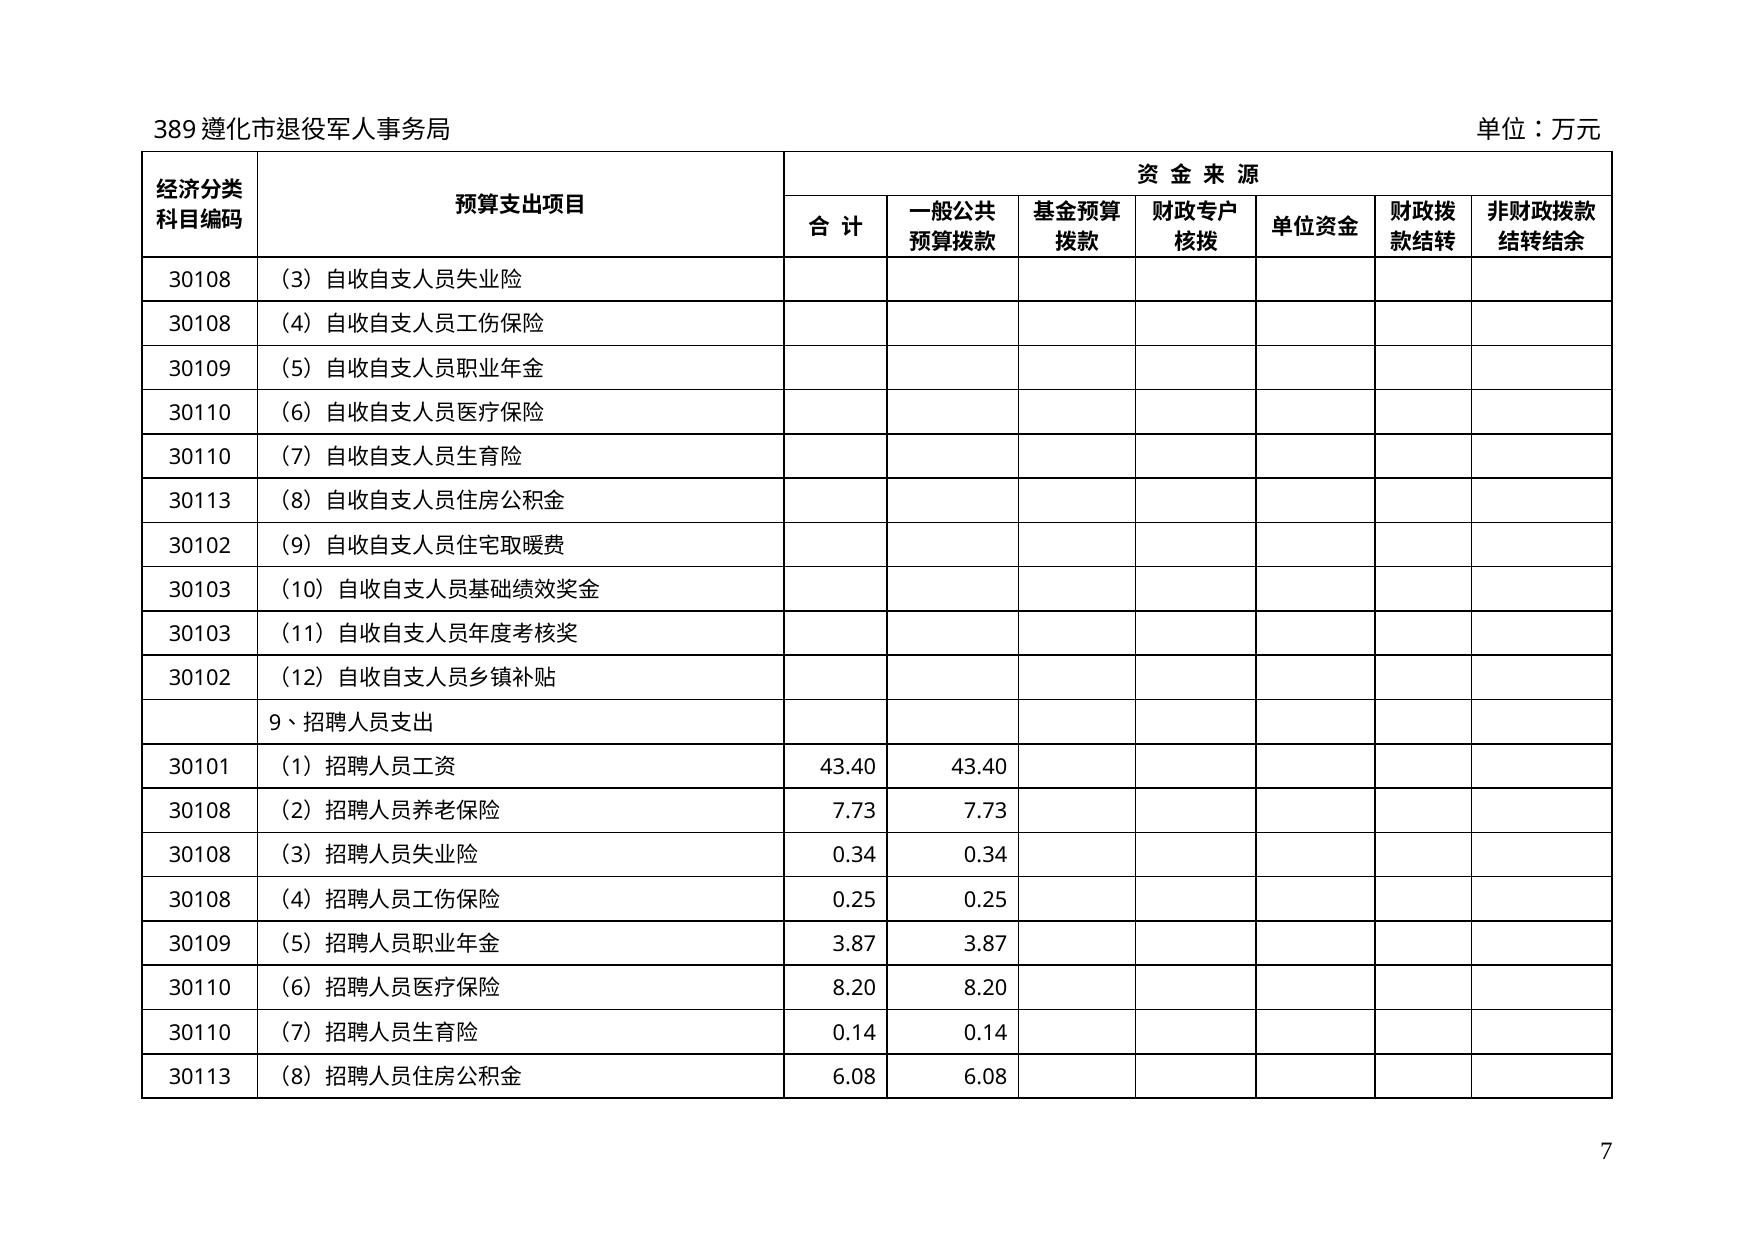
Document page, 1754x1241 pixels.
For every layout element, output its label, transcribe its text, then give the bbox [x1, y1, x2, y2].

table_cell 30110 [143, 966, 257, 1008]
table_header 389遵化市退役军人事务局 [143, 108, 783, 151]
table_cell [1472, 567, 1611, 610]
table_cell （4）招聘人员工伤保险 [258, 877, 783, 920]
table_cell 30108 [143, 258, 257, 300]
table_cell （6）自收自支人员医疗保险 [258, 390, 783, 433]
table_cell [888, 390, 1018, 433]
table_cell [1472, 1055, 1611, 1097]
table_cell [1136, 700, 1255, 743]
table_cell [1136, 612, 1255, 654]
table_cell 单位资金 [1257, 196, 1374, 256]
table_cell [785, 479, 886, 522]
table_cell [1257, 833, 1374, 876]
table_cell [1376, 745, 1471, 787]
table_cell （11）自收自支人员年度考核奖 [258, 612, 783, 654]
table_cell （7）自收自支人员生育险 [258, 435, 783, 477]
table_cell [1019, 833, 1135, 876]
table_cell 30110 [143, 435, 257, 477]
table_cell 非财政拨款结转结余 [1472, 196, 1611, 256]
table_cell 8.20 [888, 966, 1018, 1008]
table_cell 0.25 [888, 877, 1018, 920]
table_cell [785, 302, 886, 344]
table_cell [1257, 523, 1374, 566]
table_cell [1472, 966, 1611, 1008]
table_cell [1019, 346, 1135, 389]
table_cell [1019, 1010, 1135, 1053]
table_cell 30102 [143, 656, 257, 699]
table_cell [1376, 479, 1471, 522]
table_cell [1136, 789, 1255, 831]
table_cell 30108 [143, 877, 257, 920]
table_cell 预算支出项目 [258, 152, 783, 256]
table_cell [1019, 700, 1135, 743]
table_cell 8.20 [785, 966, 886, 1008]
table_cell [888, 612, 1018, 654]
table_cell [1136, 346, 1255, 389]
table_cell [1019, 390, 1135, 433]
table_cell 0.34 [785, 833, 886, 876]
table_cell [1019, 258, 1135, 300]
table_cell （7）招聘人员生育险 [258, 1010, 783, 1053]
table_cell 7.73 [888, 789, 1018, 831]
table_cell 43.40 [785, 745, 886, 787]
table_cell [1019, 612, 1135, 654]
table_cell 0.25 [785, 877, 886, 920]
table_cell [888, 479, 1018, 522]
table_cell [1472, 523, 1611, 566]
table_cell [1376, 1055, 1471, 1097]
table_cell [1257, 1010, 1374, 1053]
table_cell 财政拨款结转 [1376, 196, 1471, 256]
table_cell [1472, 833, 1611, 876]
table_cell [785, 523, 886, 566]
table_cell （9）自收自支人员住宅取暖费 [258, 523, 783, 566]
table_cell （10）自收自支人员基础绩效奖金 [258, 567, 783, 610]
table_cell （4）自收自支人员工伤保险 [258, 302, 783, 344]
table_cell [1376, 922, 1471, 964]
table_cell （3）招聘人员失业险 [258, 833, 783, 876]
table_cell [1257, 612, 1374, 654]
table_cell [1136, 656, 1255, 699]
table_cell [1257, 567, 1374, 610]
table_cell 经济分类科目编码 [143, 152, 257, 256]
table_cell [1136, 1055, 1255, 1097]
table_cell [1472, 700, 1611, 743]
table_cell [1019, 302, 1135, 344]
table_cell 9、招聘人员支出 [258, 700, 783, 743]
table_cell [1376, 523, 1471, 566]
table_cell [1472, 258, 1611, 300]
table_cell [1472, 922, 1611, 964]
table_cell [1376, 435, 1471, 477]
table_cell [1376, 1010, 1471, 1053]
table_cell 30103 [143, 612, 257, 654]
table_cell 30101 [143, 745, 257, 787]
table_cell [1257, 258, 1374, 300]
table_cell [1019, 745, 1135, 787]
table_cell [1019, 922, 1135, 964]
table_cell （5）招聘人员职业年金 [258, 922, 783, 964]
table_cell [1019, 789, 1135, 831]
table_cell [1136, 1010, 1255, 1053]
table_cell [1136, 479, 1255, 522]
table_cell [1376, 612, 1471, 654]
table_cell 30113 [143, 1055, 257, 1097]
table_cell 基金预算 拨款 [1019, 196, 1135, 256]
table_cell [1257, 745, 1374, 787]
table_cell [1376, 258, 1471, 300]
table_cell [1257, 302, 1374, 344]
table_cell [1019, 479, 1135, 522]
table_cell [1136, 258, 1255, 300]
table_cell 30108 [143, 789, 257, 831]
table_cell 财政专户 核拨 [1136, 196, 1255, 256]
table_cell [1257, 656, 1374, 699]
table_cell [888, 700, 1018, 743]
table_cell 30102 [143, 523, 257, 566]
table_cell [1019, 966, 1135, 1008]
table_cell [1136, 877, 1255, 920]
table_cell [1472, 346, 1611, 389]
table_cell [1472, 789, 1611, 831]
table_cell [1019, 435, 1135, 477]
table_cell 30113 [143, 479, 257, 522]
table_cell [1136, 435, 1255, 477]
table_cell [785, 258, 886, 300]
table_cell [1257, 1055, 1374, 1097]
table_cell 30103 [143, 567, 257, 610]
table_cell 0.14 [785, 1010, 886, 1053]
table_cell [1376, 833, 1471, 876]
table_cell [888, 302, 1018, 344]
table_cell （3）自收自支人员失业险 [258, 258, 783, 300]
table_cell [1019, 877, 1135, 920]
table_cell 3.87 [888, 922, 1018, 964]
table_cell [1257, 346, 1374, 389]
table_cell [1019, 1055, 1135, 1097]
table_cell 30109 [143, 922, 257, 964]
table_cell [1136, 833, 1255, 876]
table_cell [1376, 700, 1471, 743]
table_cell [1257, 700, 1374, 743]
table_cell [1136, 567, 1255, 610]
table_cell [785, 567, 886, 610]
table_cell [1376, 390, 1471, 433]
table_cell [888, 258, 1018, 300]
table_cell [1136, 390, 1255, 433]
table_cell [1472, 745, 1611, 787]
table_cell [1472, 612, 1611, 654]
table_cell [785, 390, 886, 433]
table_cell 7.73 [785, 789, 886, 831]
table_cell （8）招聘人员住房公积金 [258, 1055, 783, 1097]
table_cell （8）自收自支人员住房公积金 [258, 479, 783, 522]
table_cell [1376, 302, 1471, 344]
table_cell 一般公共 预算拨款 [888, 196, 1018, 256]
table_cell [1472, 302, 1611, 344]
table_cell [785, 612, 886, 654]
table_cell [888, 567, 1018, 610]
table_cell [888, 523, 1018, 566]
table_cell [785, 700, 886, 743]
table_cell [1136, 745, 1255, 787]
table_cell [1257, 390, 1374, 433]
table_cell 30110 [143, 1010, 257, 1053]
table_cell 0.14 [888, 1010, 1018, 1053]
table_cell 30108 [143, 833, 257, 876]
table_cell （1）招聘人员工资 [258, 745, 783, 787]
table_cell [1376, 966, 1471, 1008]
table_cell [1257, 479, 1374, 522]
table_cell （12）自收自支人员乡镇补贴 [258, 656, 783, 699]
table_cell [1472, 877, 1611, 920]
table_cell [785, 656, 886, 699]
table_cell [1257, 789, 1374, 831]
table_cell [1136, 922, 1255, 964]
table_cell 3.87 [785, 922, 886, 964]
table_cell [143, 700, 257, 743]
table_cell 43.40 [888, 745, 1018, 787]
table_cell [1472, 1010, 1611, 1053]
table_cell [888, 346, 1018, 389]
table_cell [1376, 789, 1471, 831]
table_cell [1257, 966, 1374, 1008]
table_cell [1376, 346, 1471, 389]
table_cell 合 计 [785, 196, 886, 256]
table_cell （6）招聘人员医疗保险 [258, 966, 783, 1008]
table_cell [1019, 656, 1135, 699]
table_cell [1376, 567, 1471, 610]
table_cell 30108 [143, 302, 257, 344]
table_cell [1257, 877, 1374, 920]
table_cell 0.34 [888, 833, 1018, 876]
table_cell [1019, 523, 1135, 566]
table_cell [1376, 877, 1471, 920]
table_cell [1136, 302, 1255, 344]
table_cell [785, 346, 886, 389]
table_cell [888, 656, 1018, 699]
table_cell 30110 [143, 390, 257, 433]
table_cell 6.08 [785, 1055, 886, 1097]
table_header 单位：万元 [785, 108, 1611, 151]
table_cell （2）招聘人员养老保险 [258, 789, 783, 831]
table_cell [1257, 435, 1374, 477]
table_cell （5）自收自支人员职业年金 [258, 346, 783, 389]
table_cell 资 金 来 源 [785, 152, 1611, 195]
table_cell [785, 435, 886, 477]
table_cell [888, 435, 1018, 477]
table_cell 30109 [143, 346, 257, 389]
table_cell [1019, 567, 1135, 610]
table_cell 6.08 [888, 1055, 1018, 1097]
table_cell [1257, 922, 1374, 964]
table_cell [1472, 435, 1611, 477]
table_cell [1136, 966, 1255, 1008]
table_cell [1136, 523, 1255, 566]
table_cell [1472, 656, 1611, 699]
table_cell [1376, 656, 1471, 699]
table_cell [1472, 479, 1611, 522]
table_cell [1472, 390, 1611, 433]
